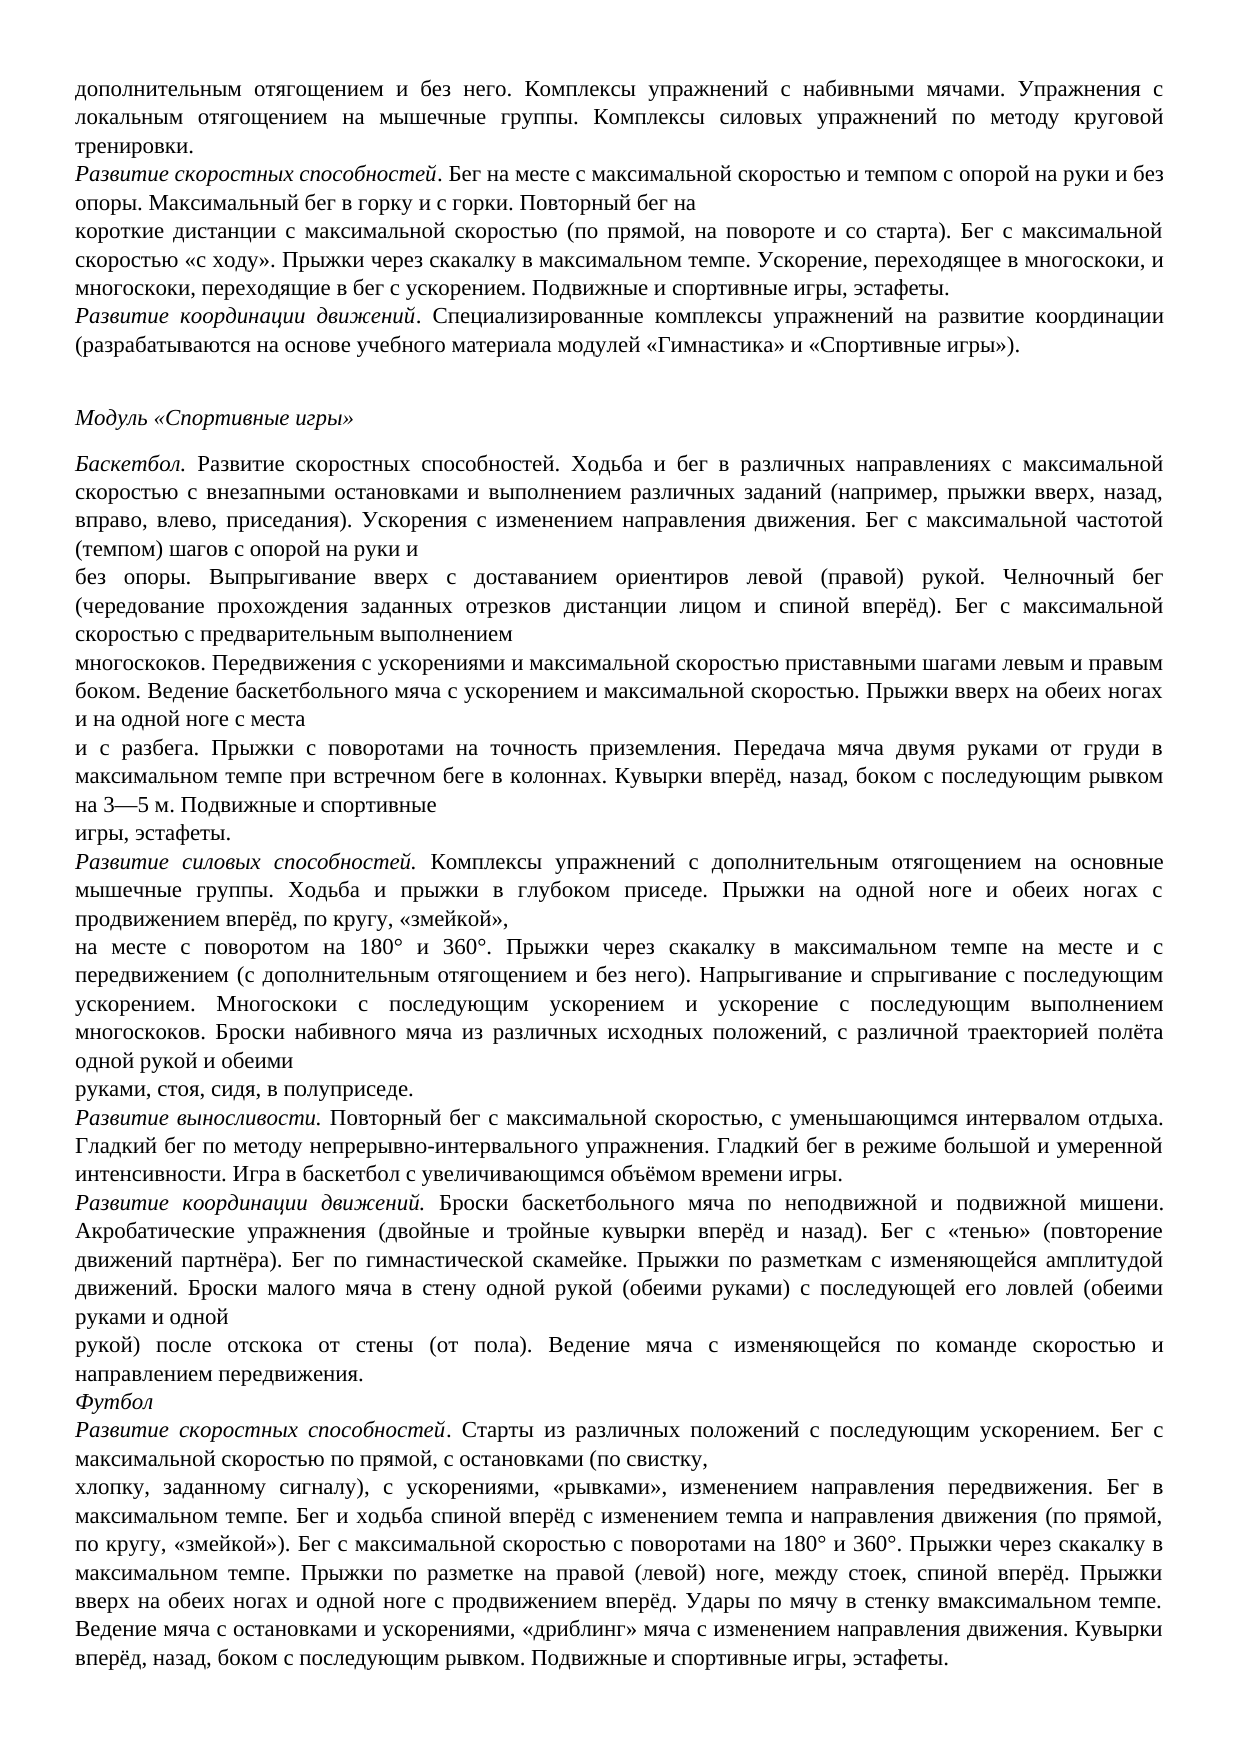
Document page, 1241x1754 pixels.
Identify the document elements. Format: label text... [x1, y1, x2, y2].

text руками, стоя, сидя, в полуприседе. [75, 1075, 1165, 1102]
text Развитие силовых способностей. Комплексы упражнений с дополнительным отягощением на основные мышечные группы. Ходьба и прыжки в глубоком приседе. Прыжки на одной ноге и обеих ногах с продвижением вперёд, по кругу, «змейкой», [75, 848, 1165, 931]
text хлопку, заданному сигналу), с ускорениями, «рывками», изменением направления передвижения. Бег в максимальном темпе. Бег и ходьба спиной вперёд с изменением темпа и направления движения (по прямой, по кругу, «змейкой»). Бег с максимальной скоростью с поворотами на 180° и 360°. Прыжки через скакалку в максимальном темпе. Прыжки по разметке на правой (левой) ноге, между стоек, спиной вперёд. Прыжки вверх на обеих ногах и одной ноге с продвижением вперёд. Удары по мячу в стенку вмаксимальном темпе. Ведение мяча с остановками и ускорениями, «дриблинг» мяча с изменением направления движения. Кувырки вперёд, назад, боком с последующим рывком. Подвижные и спортивные игры, эстафеты. [75, 1473, 1165, 1670]
text дополнительным отягощением и без него. Комплексы упражнений с набивными мячами. Упражнения с локальным отягощением на мышечные группы. Комплексы силовых упражнений по методу круговой тренировки. [75, 75, 1165, 158]
text на месте с поворотом на 180° и 360°. Прыжки через скакалку в максимальном темпе на месте и с передвижением (с дополнительным отягощением и без него). Напрыгивание и спрыгивание с последующим ускорением. Многоскоки с последующим ускорением и ускорение с последующим выполнением многоскоков. Броски набивного мяча из различных исходных положений, с различной траекторией полёта одной рукой и обеими [75, 933, 1165, 1073]
text многоскоков. Передвижения с ускорениями и максимальной скоростью приставными шагами левым и правым боком. Ведение баскетбольного мяча с ускорением и максимальной скоростью. Прыжки вверх на обеих ногах и на одной ноге с места [75, 649, 1165, 732]
text Развитие выносливости. Повторный бег с максимальной скоростью, с уменьшающимся интервалом отдыха. Гладкий бег по методу непрерывно-интервального упражнения. Гладкий бег в режиме большой и умеренной интенсивности. Игра в баскетбол с увеличивающимся объёмом времени игры. [75, 1104, 1165, 1187]
text без опоры. Выпрыгивание вверх с доставанием ориентиров левой (правой) рукой. Челночный бег (чередование прохождения заданных отрезков дистанции лицом и спиной вперёд). Бег с максимальной скоростью с предварительным выполнением [75, 563, 1165, 647]
text и с разбега. Прыжки с поворотами на точность приземления. Передача мяча двумя руками от груди в максимальном темпе при встречном беге в колоннах. Кувырки вперёд, назад, боком с последующим рывком на 3—5 м. Подвижные и спортивные [75, 734, 1165, 817]
text Развитие координации движений. Специализированные комплексы упражнений на развитие координации (разрабатываются на основе учебного материала модулей «Гимнастика» и «Спортивные игры»). [75, 302, 1165, 357]
text Развитие скоростных способностей. Бег на месте с максимальной скоростью и темпом с опорой на руки и без опоры. Максимальный бег в горку и с горки. Повторный бег на [75, 160, 1165, 215]
text Развитие координации движений. Броски баскетбольного мяча по неподвижной и подвижной мишени. Акробатические упражнения (двойные и тройные кувырки вперёд и назад). Бег с «тенью» (повторение движений партнёра). Бег по гимнастической скамейке. Прыжки по разметкам с изменяющейся амплитудой движений. Броски малого мяча в стену одной рукой (обеими руками) с последующей его ловлей (обеими руками и одной [75, 1189, 1165, 1329]
text игры, эстафеты. [75, 819, 1165, 846]
text Развитие скоростных способностей. Старты из различных положений с последующим ускорением. Бег с максимальной скоростью по прямой, с остановками (по свистку, [75, 1416, 1165, 1471]
text короткие дистанции с максимальной скоростью (по прямой, на повороте и со старта). Бег с максимальной скоростью «с ходу». Прыжки через скакалку в максимальном темпе. Ускорение, переходящее в многоскоки, и многоскоки, переходящие в бег с ускорением. Подвижные и спортивные игры, эстафеты. [75, 217, 1165, 300]
text рукой) после отскока от стены (от пола). Ведение мяча с изменяющейся по команде скоростью и направлением передвижения. [75, 1331, 1165, 1386]
text Футбол [75, 1388, 1165, 1414]
text Баскетбол. Развитие скоростных способностей. Ходьба и бег в различных направлениях с максимальной скоростью с внезапными остановками и выполнением различных заданий (например, прыжки вверх, назад, вправо, влево, приседания). Ускорения с изменением направления движения. Бег с максимальной частотой (темпом) шагов с опорой на руки и [75, 449, 1165, 561]
text Модуль «Спортивные игры» [75, 404, 1165, 431]
